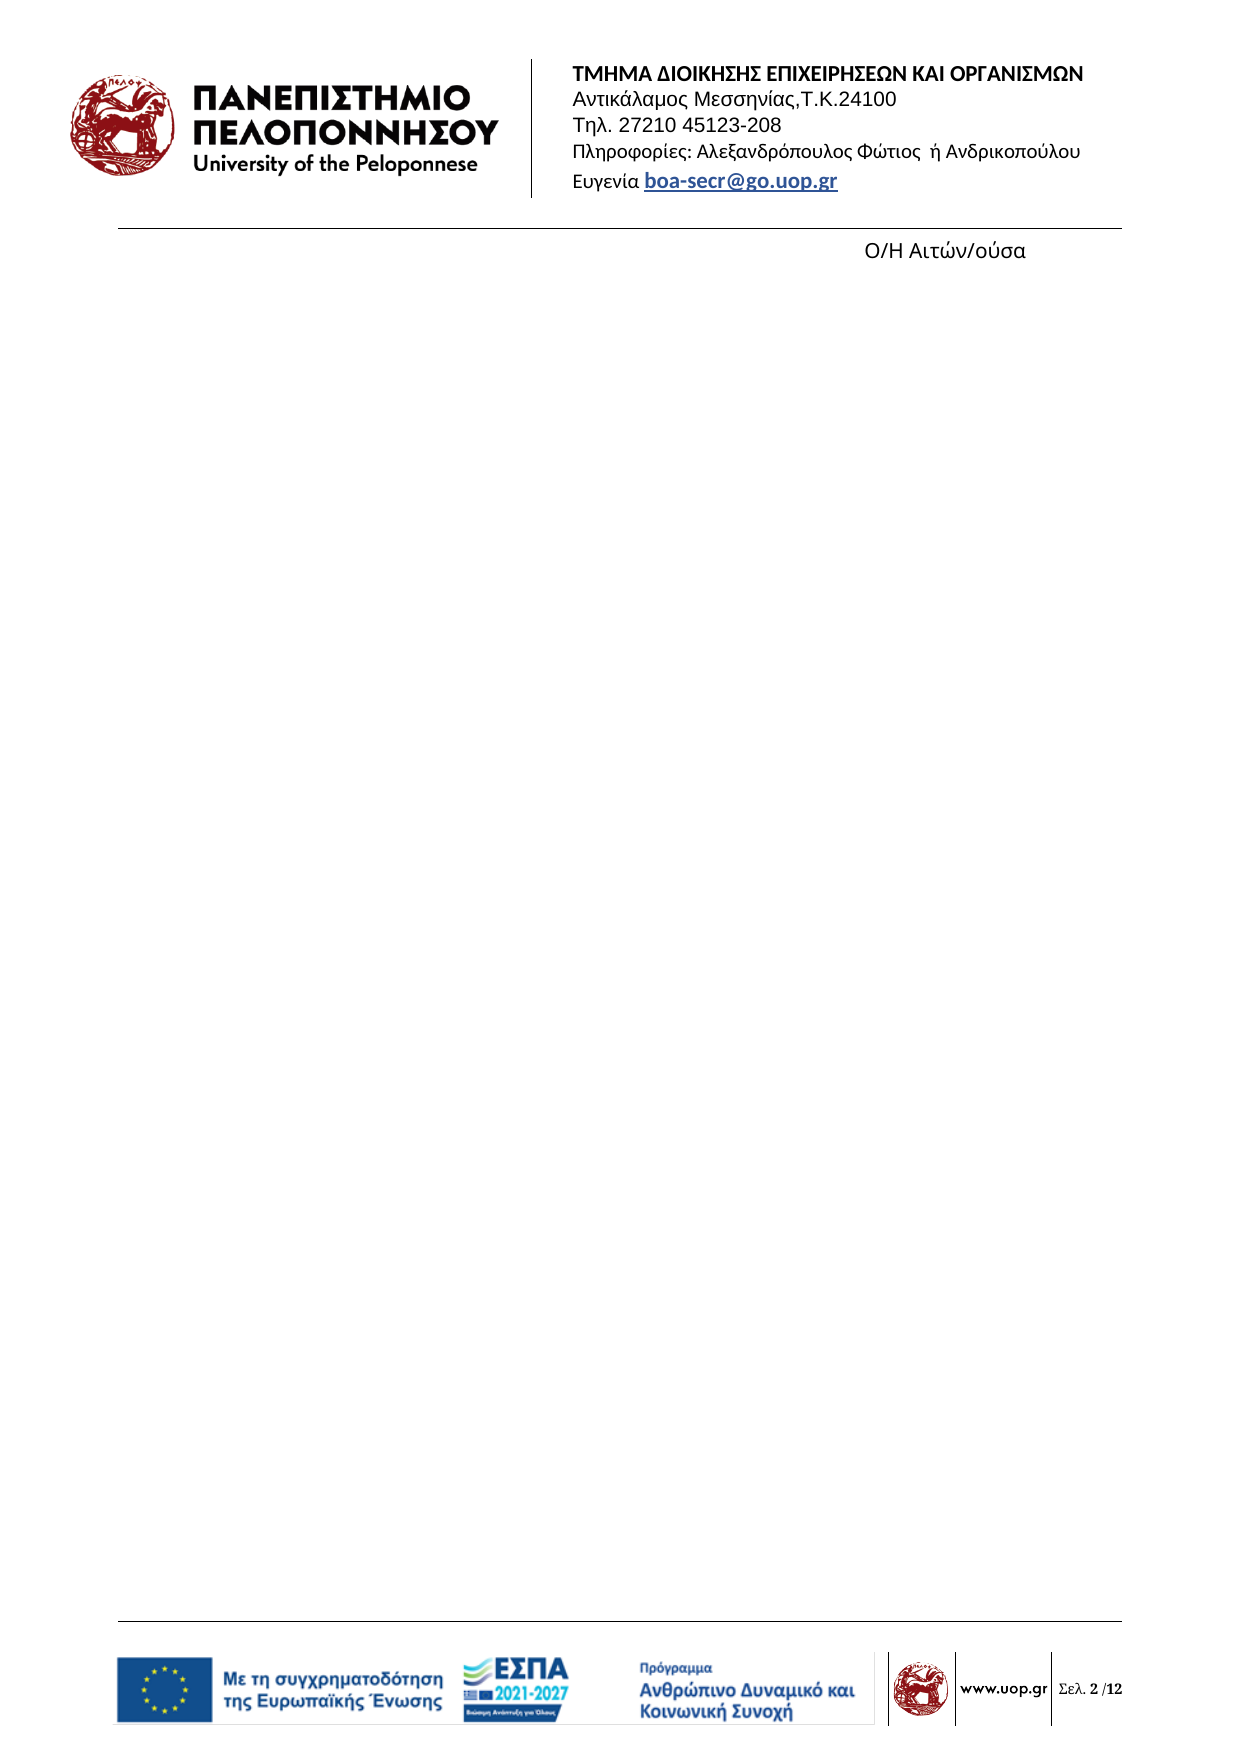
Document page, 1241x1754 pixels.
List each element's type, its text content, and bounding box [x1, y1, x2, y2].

picture [70, 75, 501, 183]
text Ο/Η Αιτών/ούσα [118, 236, 1122, 265]
picture [893, 1662, 951, 1716]
picture [958, 1668, 1052, 1710]
picture [112, 1652, 876, 1726]
